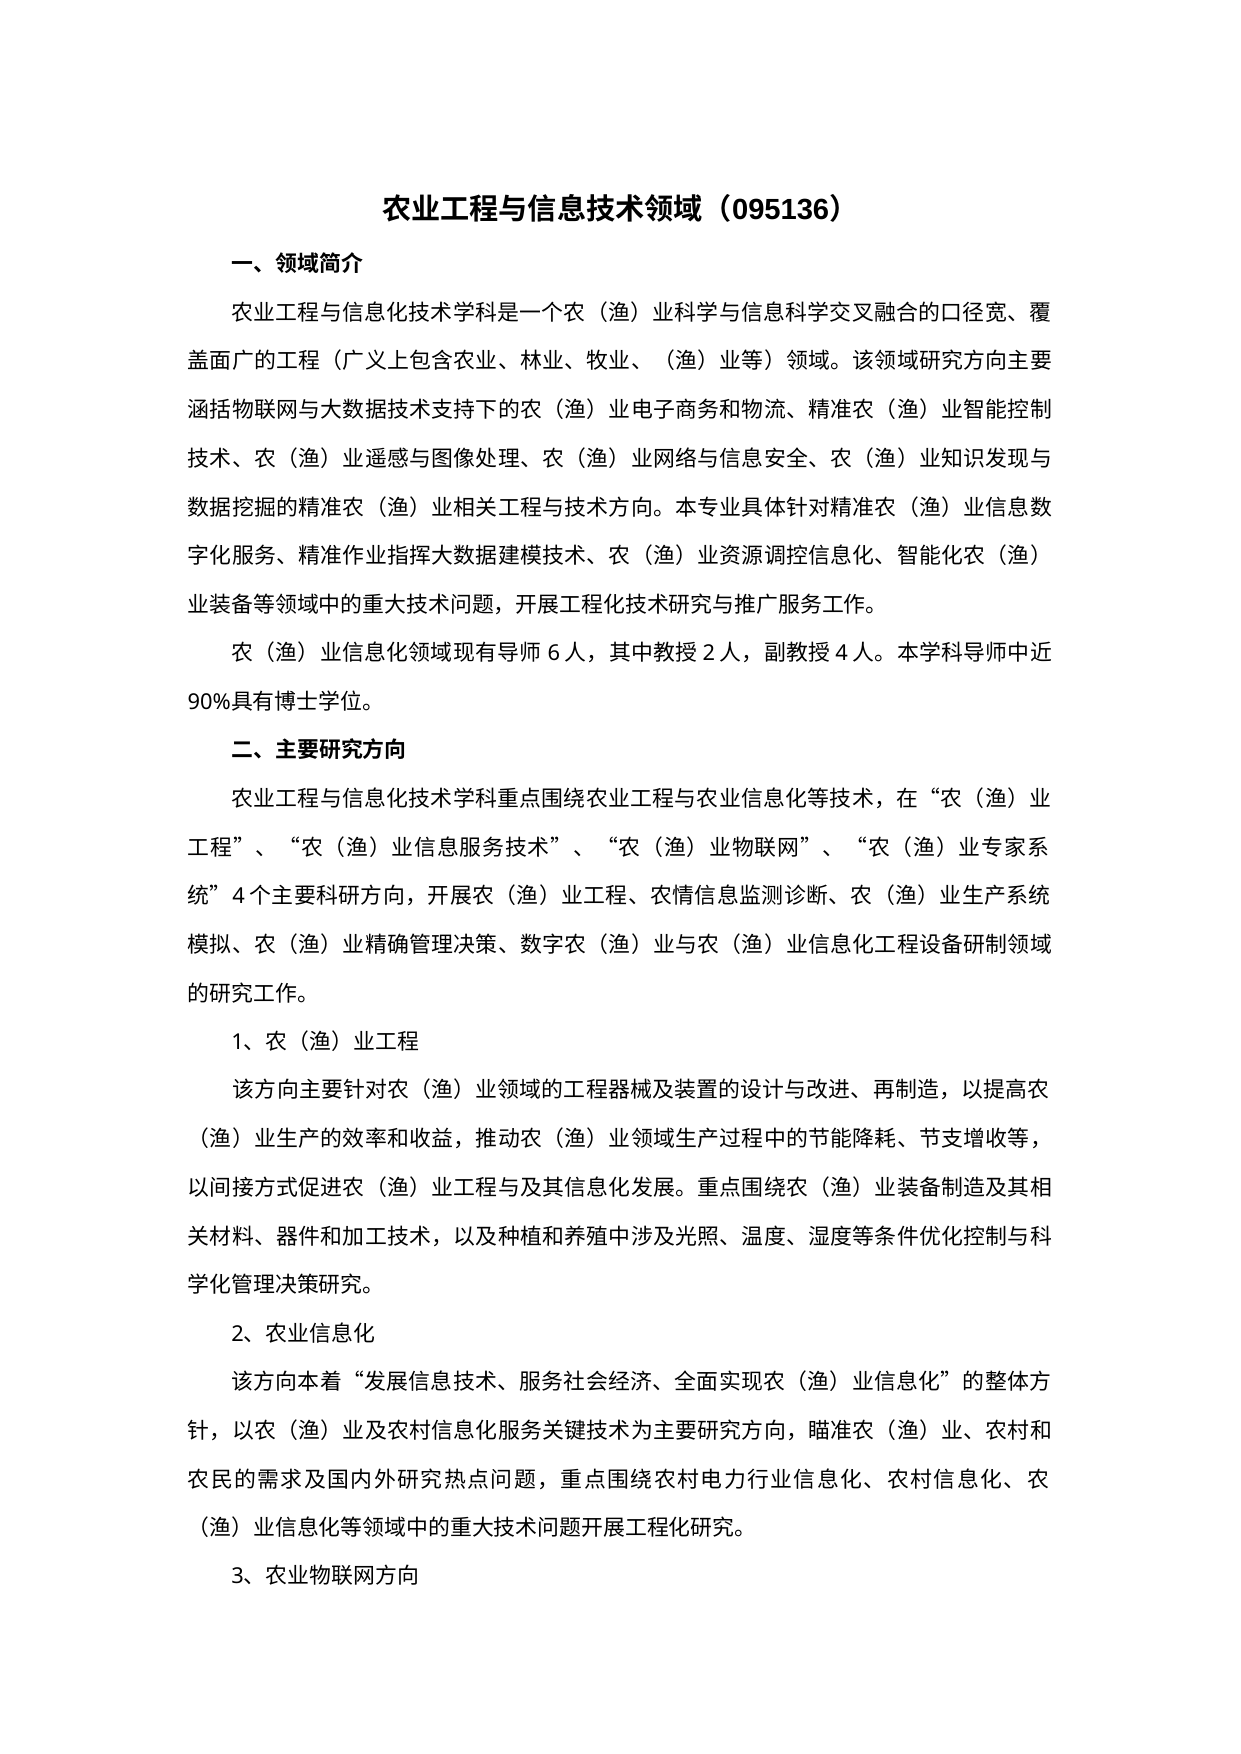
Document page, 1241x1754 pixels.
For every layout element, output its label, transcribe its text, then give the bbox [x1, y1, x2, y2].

text 3、农业物联网方向 [187, 1558, 1053, 1591]
text 农业工程与信息化技术学科重点围绕农业工程与农业信息化等技术，在“农（渔）业工程”、“农（渔）业信息服务技术”、“农（渔）业物联网”、“农（渔）业专家系统”4个主要科研方向，开展农（渔）业工程、农情信息监测诊断、农（渔）业生产系统模拟、农（渔）业精确管理决策、数字农（渔）业与农（渔）业信息化工程设备研制领域的研究工作。 [187, 780, 1053, 1008]
text 2、农业信息化 [187, 1315, 1053, 1348]
text 二、主要研究方向 [187, 732, 1053, 764]
text 该方向本着“发展信息技术、服务社会经济、全面实现农（渔）业信息化”的整体方针，以农（渔）业及农村信息化服务关键技术为主要研究方向，瞄准农（渔）业、农村和农民的需求及国内外研究热点问题，重点围绕农村电力行业信息化、农村信息化、农（渔）业信息化等领域中的重大技术问题开展工程化研究。 [187, 1364, 1053, 1542]
text 农业工程与信息化技术学科是一个农（渔）业科学与信息科学交叉融合的口径宽、覆盖面广的工程（广义上包含农业、林业、牧业、（渔）业等）领域。该领域研究方向主要涵括物联网与大数据技术支持下的农（渔）业电子商务和物流、精准农（渔）业智能控制技术、农（渔）业遥感与图像处理、农（渔）业网络与信息安全、农（渔）业知识发现与数据挖掘的精准农（渔）业相关工程与技术方向。本专业具体针对精准农（渔）业信息数字化服务、精准作业指挥大数据建模技术、农（渔）业资源调控信息化、智能化农（渔）业装备等领域中的重大技术问题，开展工程化技术研究与推广服务工作。 [187, 294, 1053, 619]
list 该方向主要针对农（渔）业领域的工程器械及装置的设计与改进、再制造，以提高农（渔）业生产的效率和收益，推动农（渔）业领域生产过程中的节能降耗、节支增收等，以间接方式促进农（渔）业工程与及其信息化发展。重点围绕农（渔）业装备制造及其相关材料、器件和加工技术，以及种植和养殖中涉及光照、温度、湿度等条件优化控制与科学化管理决策研究。 [187, 1072, 1053, 1299]
title 农业工程与信息技术领域（095136） [187, 174, 1053, 239]
text 农（渔）业信息化领域现有导师6人，其中教授2人，副教授4人。本学科导师中近90%具有博士学位。 [187, 635, 1053, 716]
text 一、领域简介 [187, 246, 1053, 278]
list 农（渔）业工程 [187, 1024, 1053, 1056]
